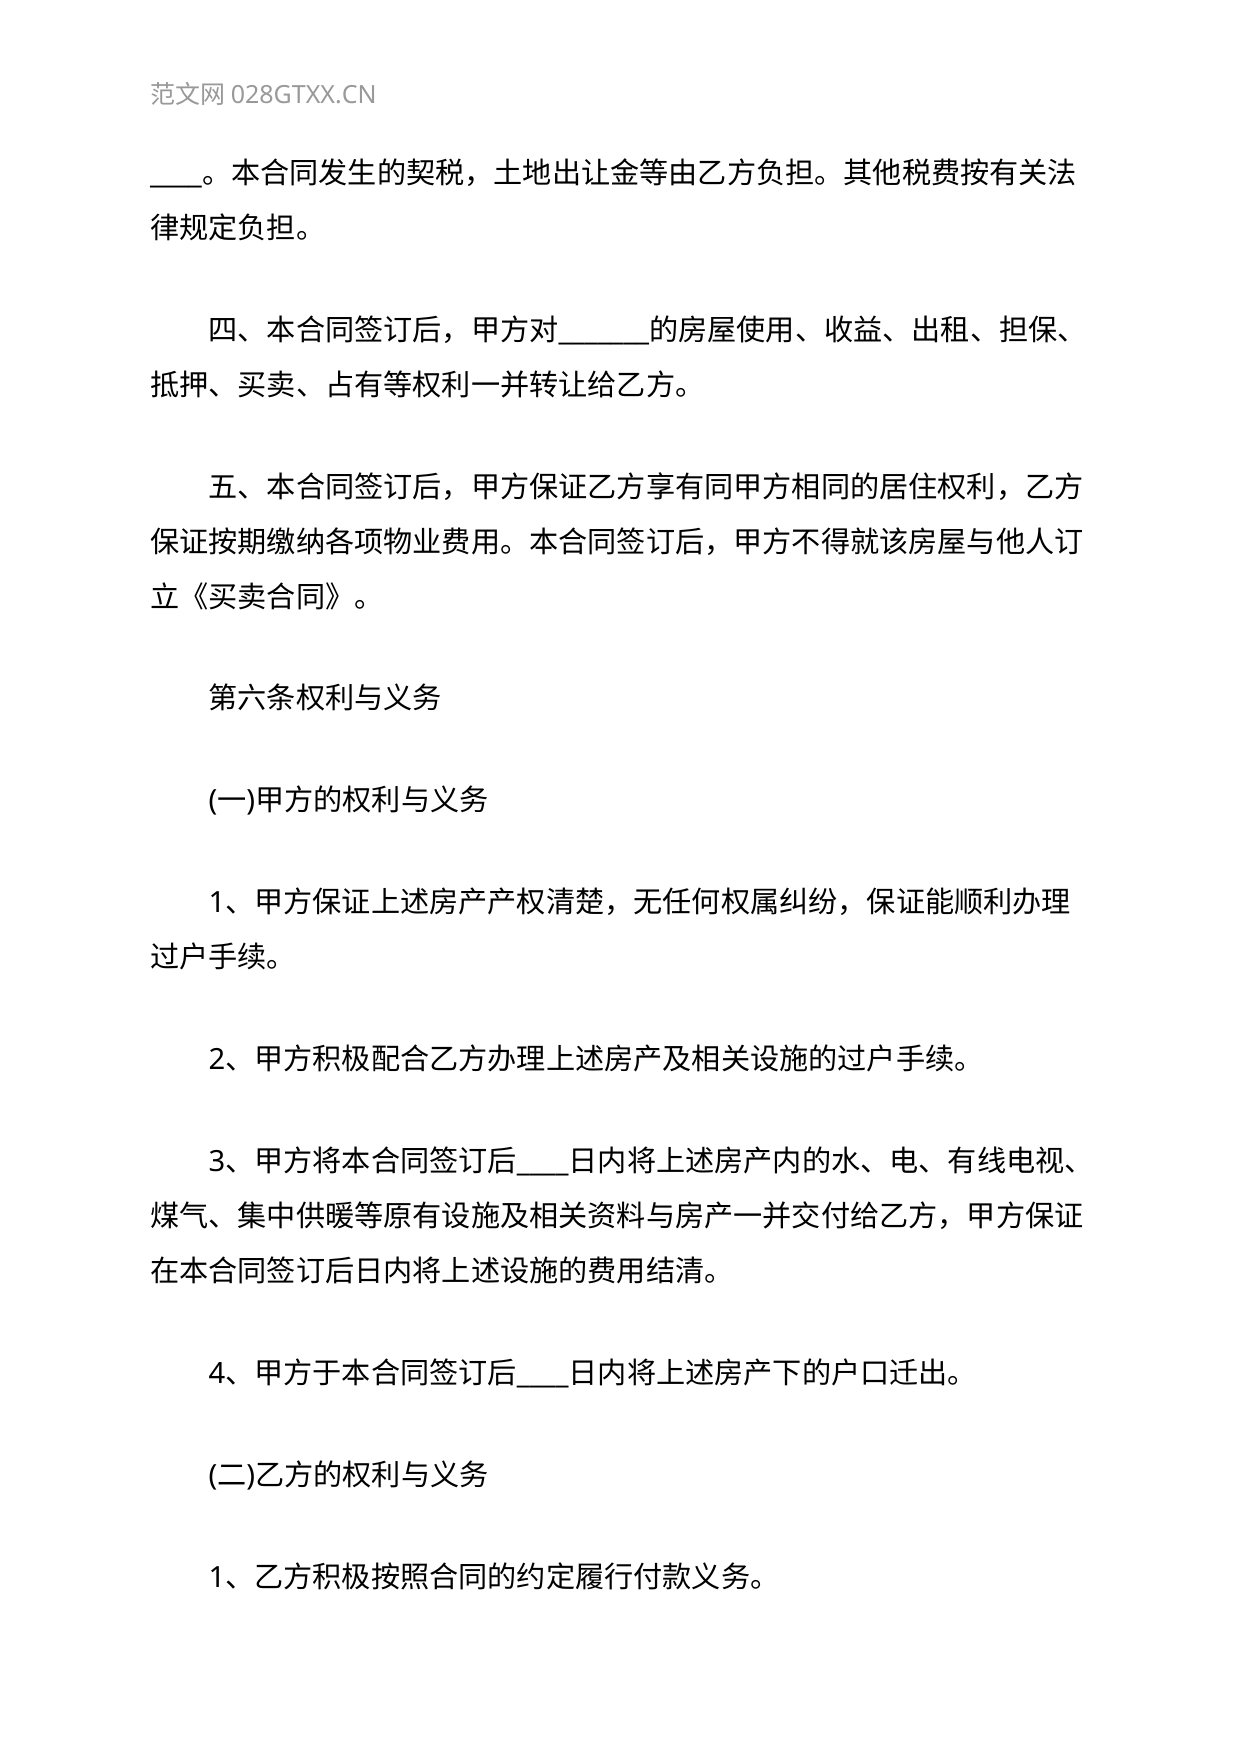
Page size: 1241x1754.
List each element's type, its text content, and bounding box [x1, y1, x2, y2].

text 1、甲方保证上述房产产权清楚，无任何权属纠纷，保证能顺利办理过户手续。 [150, 879, 1090, 976]
text (二)乙方的权利与义务 [150, 1451, 1090, 1494]
text 五、本合同签订后，甲方保证乙方享有同甲方相同的居住权利，乙方保证按期缴纳各项物业费用。本合同签订后，甲方不得就该房屋与他人订立《买卖合同》。 [150, 463, 1090, 616]
text (一)甲方的权利与义务 [150, 777, 1090, 819]
text 第六条权利与义务 [150, 675, 1090, 717]
text 4、甲方于本合同签订后____日内将上述房产下的户口迁出。 [150, 1349, 1090, 1392]
text 3、甲方将本合同签订后____日内将上述房产内的水、电、有线电视、煤气、集中供暖等原有设施及相关资料与房产一并交付给乙方，甲方保证在本合同签订后日内将上述设施的费用结清。 [150, 1138, 1090, 1290]
text 1、乙方积极按照合同的约定履行付款义务。 [150, 1553, 1090, 1596]
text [150, 150, 1090, 247]
text 2、甲方积极配合乙方办理上述房产及相关设施的过户手续。 [150, 1036, 1090, 1078]
text 四、本合同签订后，甲方对_______的房屋使用、收益、出租、担保、抵押、买卖、占有等权利一并转让给乙方。 [150, 307, 1090, 404]
